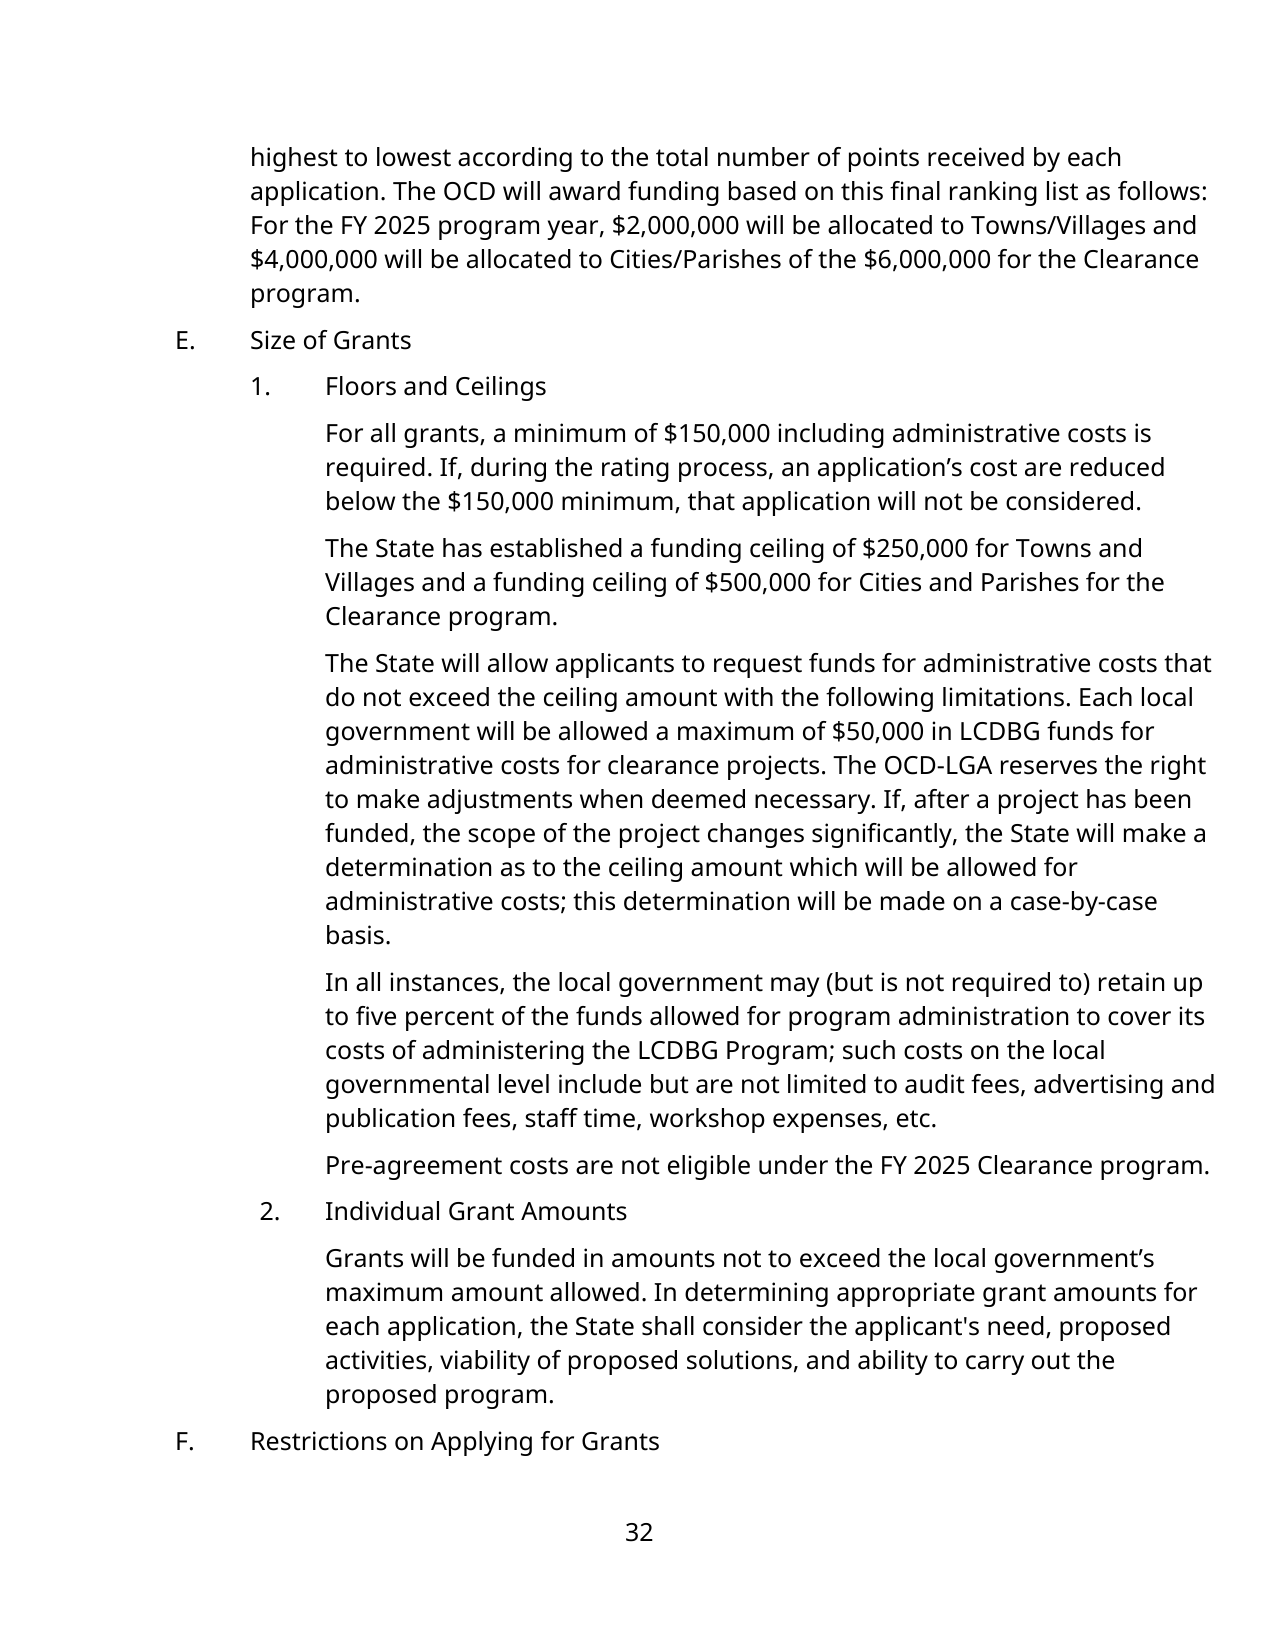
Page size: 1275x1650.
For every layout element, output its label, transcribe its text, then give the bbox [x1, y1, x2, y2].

subtitle Size of Grants [175, 322, 1231, 356]
subtitle Restrictions on Applying for Grants [175, 1423, 1231, 1458]
list 2. Individual Grant Amounts [187, 1194, 1231, 1228]
list In all instances, the local government may (but is not required to) retain up to five percent of the funds allowed for program administration to cover its costs of administering the LCDBG Program; such costs on the local governmental level include but are not limited to audit fees, advertising and publication fees, staff time, workshop expenses, etc. [325, 964, 1231, 1135]
list Grants will be funded in amounts not to exceed the local government’s maximum amount allowed. In determining appropriate grant amounts for each application, the State shall consider the applicant's need, proposed activities, viability of proposed solutions, and ability to carry out the proposed program. [325, 1241, 1231, 1411]
list Floors and Ceilings [250, 369, 1231, 403]
list The State has established a funding ceiling of $250,000 for Towns and Villages and a funding ceiling of $500,000 for Cities and Parishes for the Clearance program. [325, 531, 1231, 633]
list Pre-agreement costs are not eligible under the FY 2025 Clearance program. [187, 1147, 1231, 1181]
list For all grants, a minimum of $150,000 including administrative costs is required. If, during the rating process, an application’s cost are reduced below the $150,000 minimum, that application will not be considered. [325, 416, 1231, 518]
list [250, 139, 1231, 310]
list The State will allow applicants to request funds for administrative costs that do not exceed the ceiling amount with the following limitations. Each local government will be allowed a maximum of $50,000 in LCDBG funds for administrative costs for clearance projects. The OCD-LGA reserves the right to make adjustments when deemed necessary. If, after a project has been funded, the scope of the project changes significantly, the State will make a determination as to the ceiling amount which will be allowed for administrative costs; this determination will be made on a case-by-case basis. [325, 645, 1231, 952]
